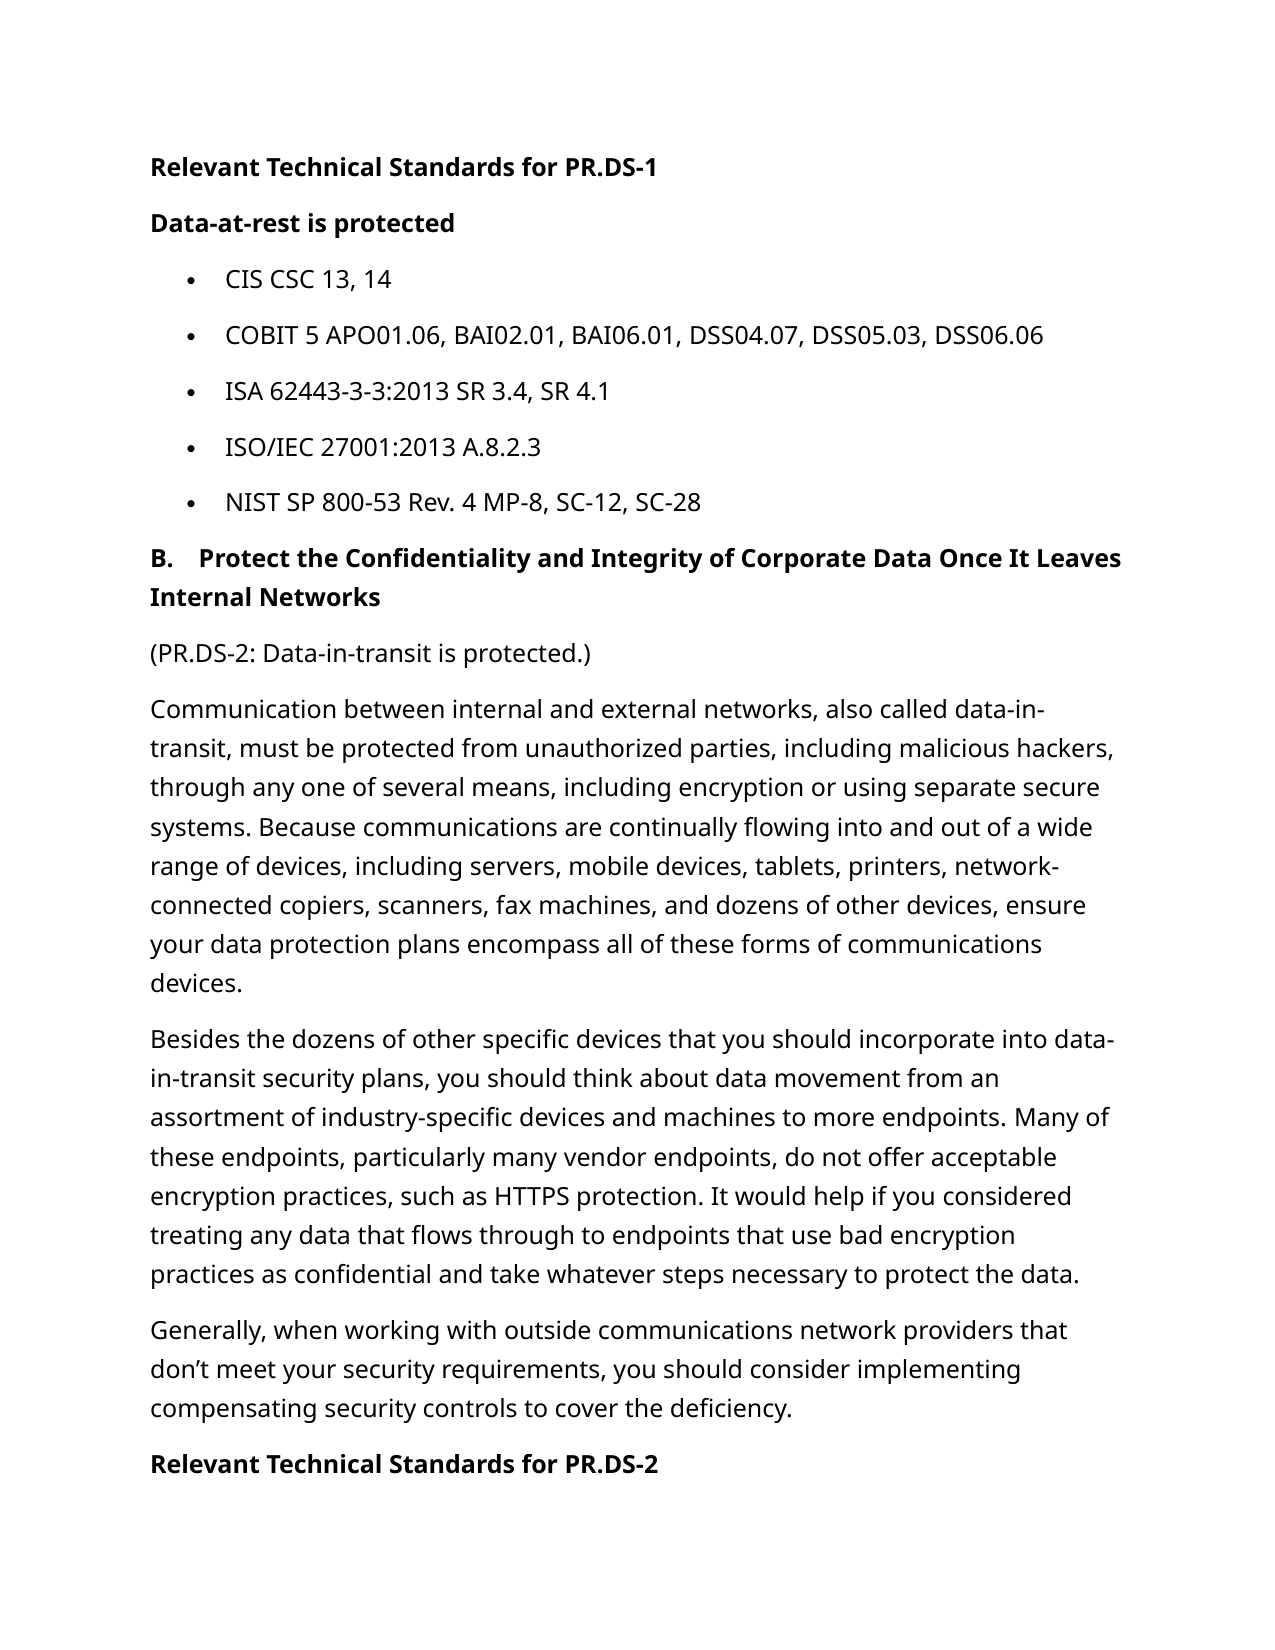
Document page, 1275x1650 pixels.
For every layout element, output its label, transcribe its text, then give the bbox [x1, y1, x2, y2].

text Relevant Technical Standards for PR.DS-2 [150, 1447, 1125, 1481]
text B. Protect the Confidentiality and Integrity of Corporate Data Once It Leaves Internal Networks [150, 541, 1125, 614]
list CIS CSC 13, 14 [187, 262, 1125, 296]
list NIST SP 800-53 Rev. 4 MP-8, SC-12, SC-28 [187, 485, 1125, 519]
list ISA 62443-3-3:2013 SR 3.4, SR 4.1 [187, 373, 1125, 407]
text Besides the dozens of other specific devices that you should incorporate into data-in-transit security plans, you should think about data movement from an assortment of industry-specific devices and machines to more endpoints. Many of these endpoints, particularly many vendor endpoints, do not offer acceptable encryption practices, such as HTTPS protection. It would help if you considered treating any data that flows through to endpoints that use bad encryption practices as confidential and take whatever steps necessary to protect the data. [150, 1022, 1125, 1291]
text Communication between internal and external networks, also called data-in-transit, must be protected from unauthorized parties, including malicious hackers, through any one of several means, including encryption or using separate secure systems. Because communications are continually flowing into and out of a wide range of devices, including servers, mobile devices, tablets, printers, network-connected copiers, scanners, fax machines, and dozens of other devices, ensure your data protection plans encompass all of these forms of communications devices. [150, 692, 1125, 1000]
text Relevant Technical Standards for PR.DS-1 [150, 150, 1125, 184]
list COBIT 5 APO01.06, BAI02.01, BAI06.01, DSS04.07, DSS05.03, DSS06.06 [187, 317, 1125, 352]
text (PR.DS-2: Data-in-transit is protected.) [150, 636, 1125, 670]
text Data-at-rest is protected [150, 206, 1125, 240]
list ISO/IEC 27001:2013 A.8.2.3 [187, 429, 1125, 463]
text Generally, when working with outside communications network providers that don’t meet your security requirements, you should consider implementing compensating security controls to cover the deficiency. [150, 1312, 1125, 1425]
